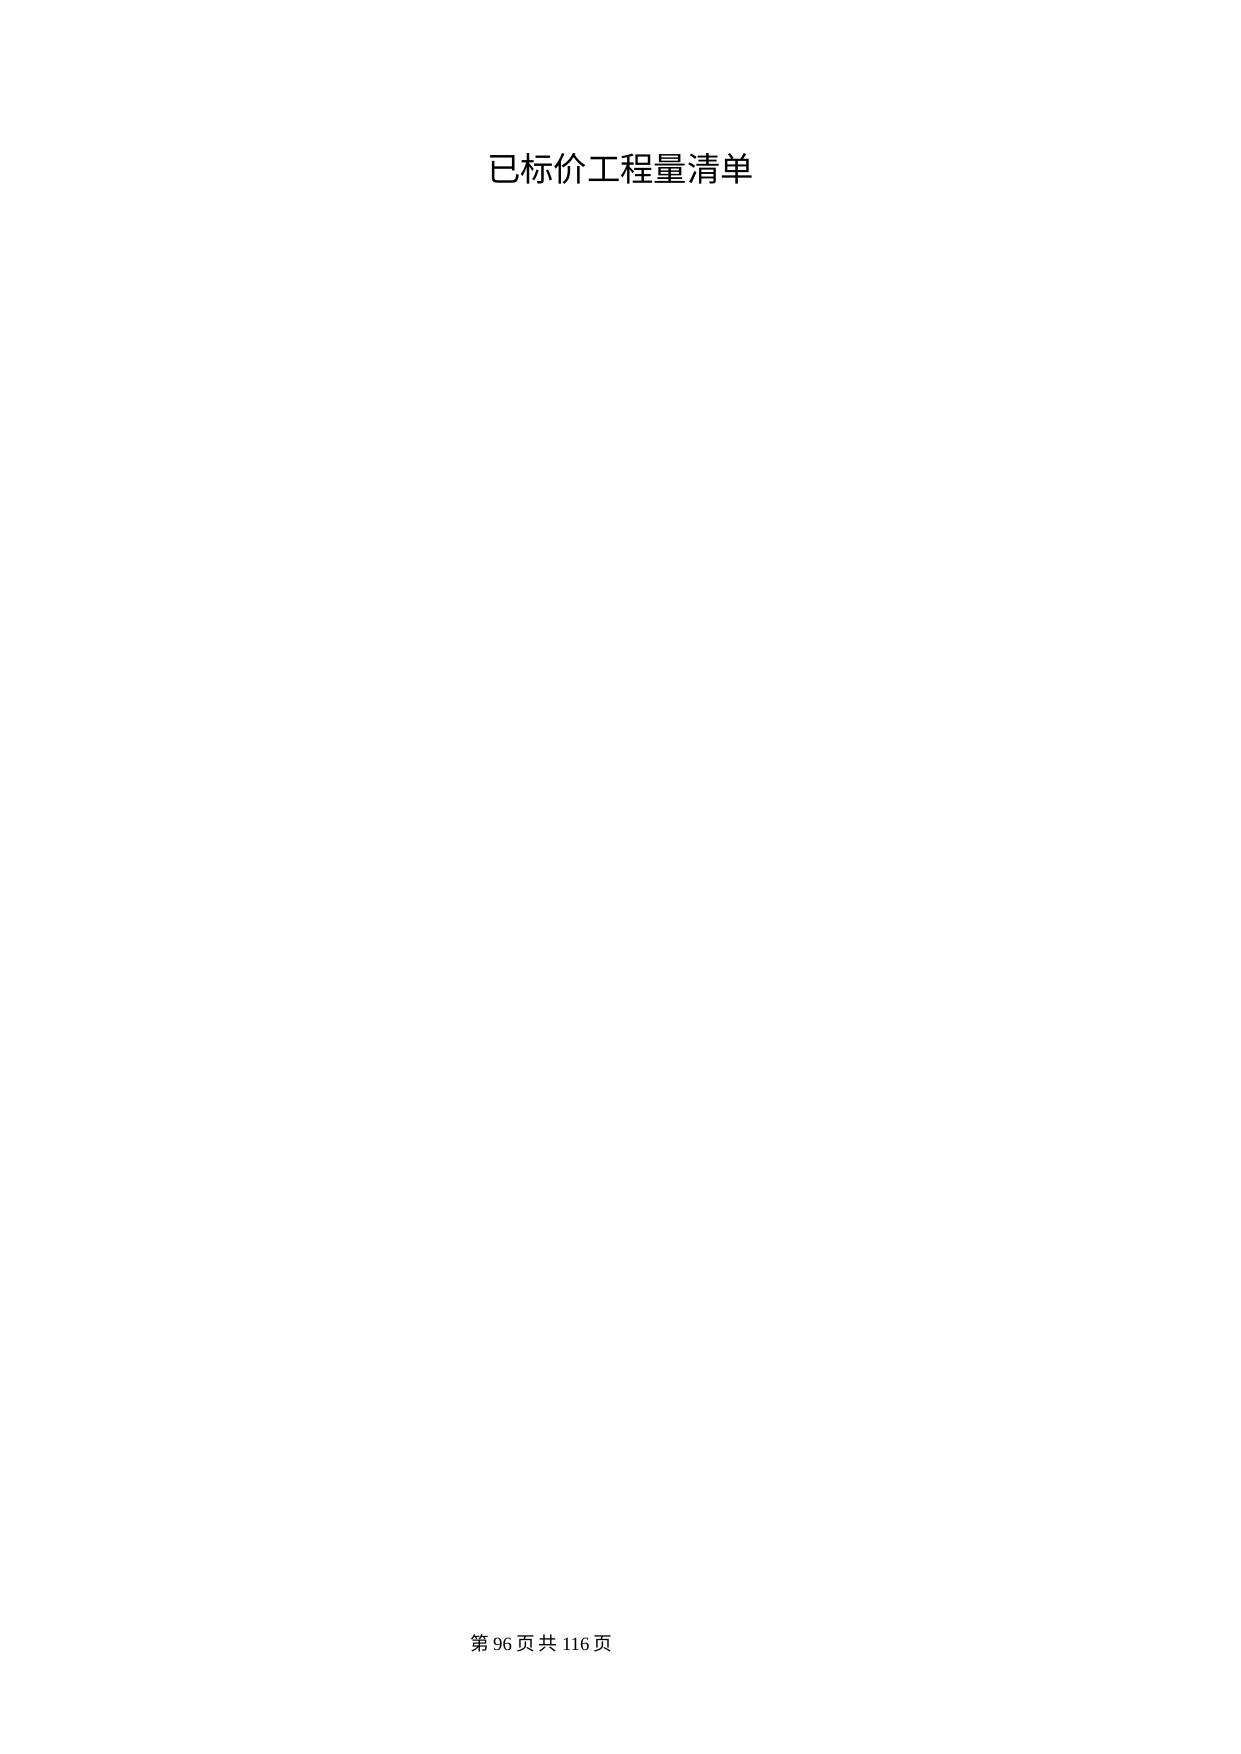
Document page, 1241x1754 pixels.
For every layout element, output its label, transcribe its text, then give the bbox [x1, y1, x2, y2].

subtitle 已标价工程量清单 [118, 132, 1122, 203]
